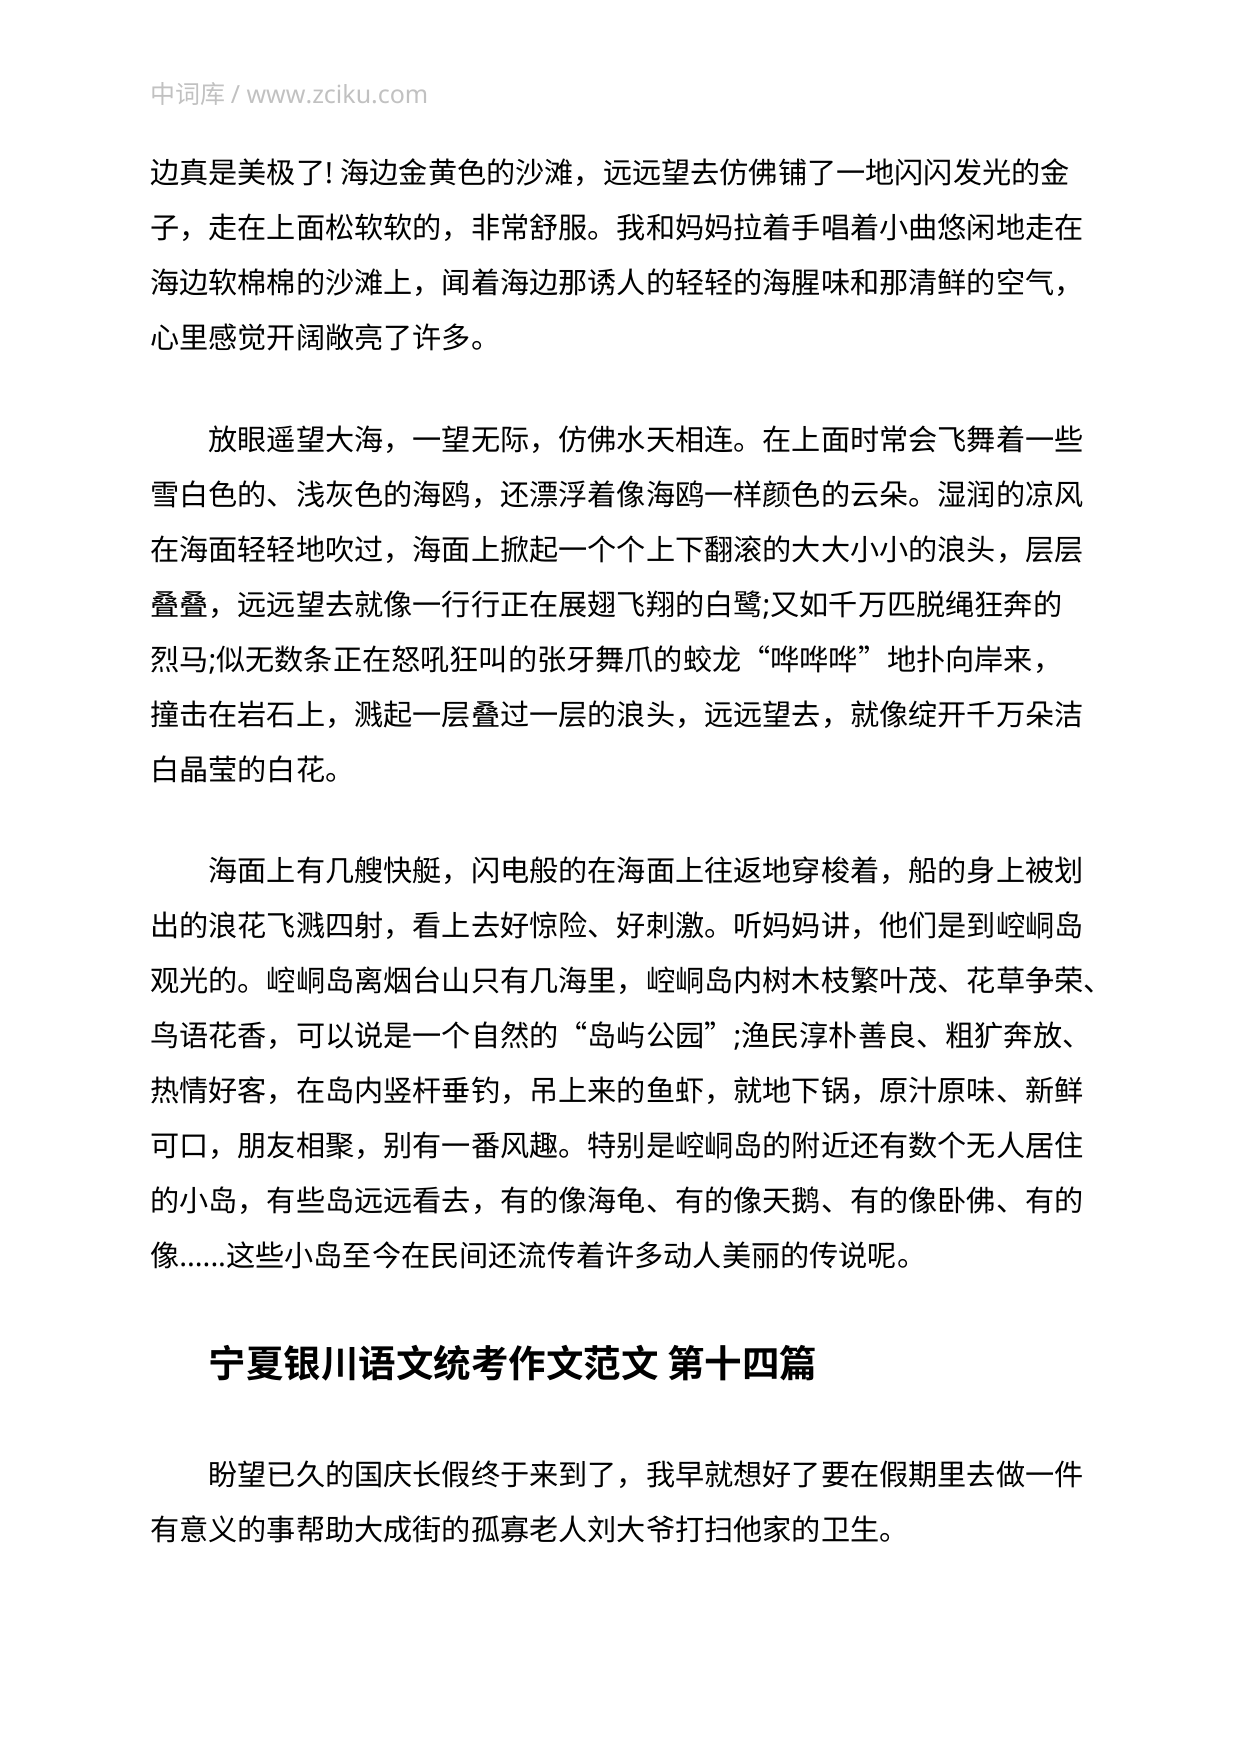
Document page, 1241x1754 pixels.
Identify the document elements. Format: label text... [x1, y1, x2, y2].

text 放眼遥望大海，一望无际，仿佛水天相连。在上面时常会飞舞着一些雪白色的、浅灰色的海鸥，还漂浮着像海鸥一样颜色的云朵。湿润的凉风在海面轻轻地吹过，海面上掀起一个个上下翻滚的大大小小的浪头，层层叠叠，远远望去就像一行行正在展翅飞翔的白鹭;又如千万匹脱绳狂奔的烈马;似无数条正在怒吼狂叫的张牙舞爪的蛟龙“哗哗哗”地扑向岸来，撞击在岩石上，溅起一层叠过一层的浪头，远远望去，就像绽开千万朵洁白晶莹的白花。 [150, 417, 1090, 788]
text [150, 150, 1090, 357]
text 盼望已久的国庆长假终于来到了，我早就想好了要在假期里去做一件有意义的事帮助大成街的孤寡老人刘大爷打扫他家的卫生。 [150, 1452, 1090, 1549]
text 宁夏银川语文统考作文范文 第十四篇 [150, 1334, 1090, 1388]
text 海面上有几艘快艇，闪电般的在海面上往返地穿梭着，船的身上被划出的浪花飞溅四射，看上去好惊险、好刺激。听妈妈讲，他们是到崆峒岛观光的。崆峒岛离烟台山只有几海里，崆峒岛内树木枝繁叶茂、花草争荣、鸟语花香，可以说是一个自然的“岛屿公园”;渔民淳朴善良、粗犷奔放、热情好客，在岛内竖杆垂钓，吊上来的鱼虾，就地下锅，原汁原味、新鲜可口，朋友相聚，别有一番风趣。特别是崆峒岛的附近还有数个无人居住的小岛，有些岛远远看去，有的像海龟、有的像天鹅、有的像卧佛、有的像......这些小岛至今在民间还流传着许多动人美丽的传说呢。 [150, 848, 1090, 1275]
